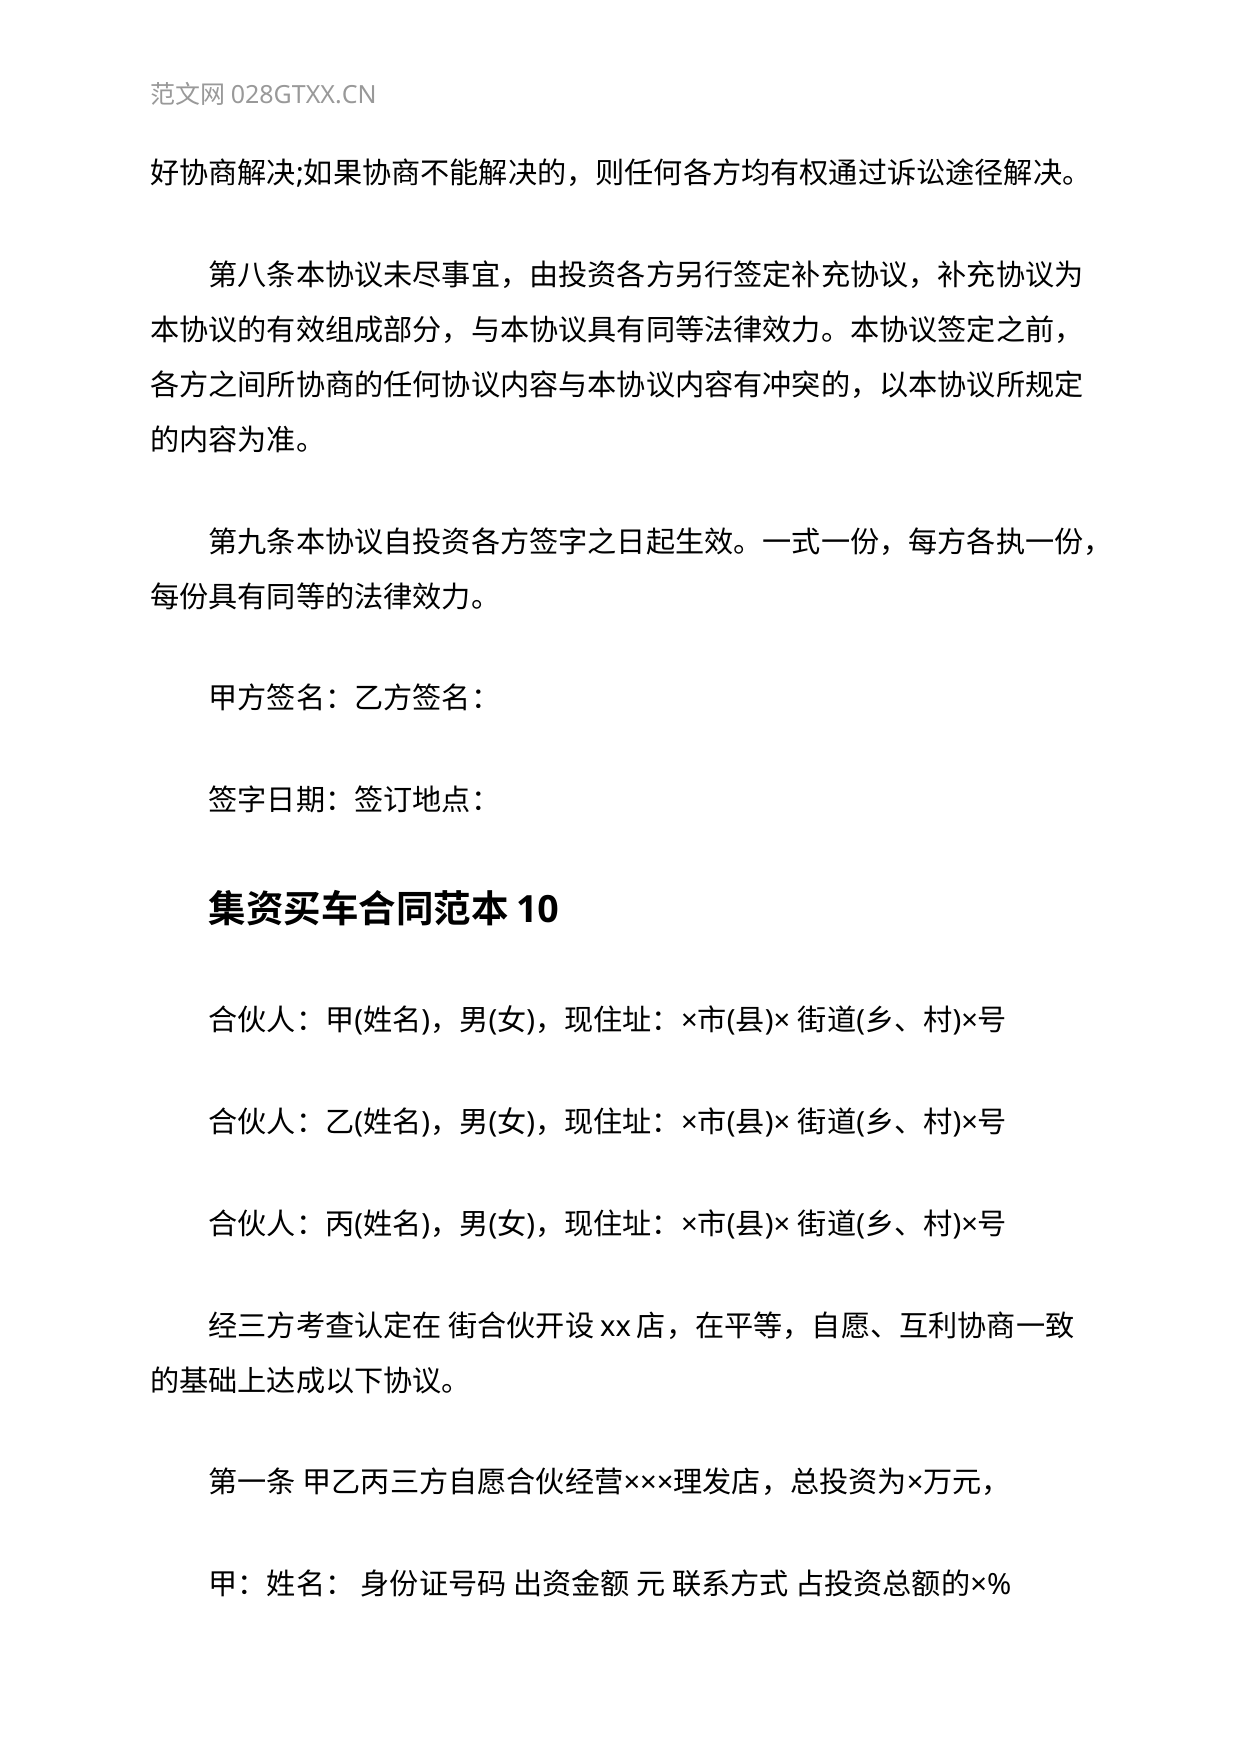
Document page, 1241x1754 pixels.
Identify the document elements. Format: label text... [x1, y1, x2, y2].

text 集资买车合同范本10 [150, 879, 1090, 933]
text 第九条本协议自投资各方签字之日起生效。一式一份，每方各执一份，每份具有同等的法律效力。 [150, 518, 1090, 616]
text 合伙人：丙(姓名)，男(女)，现住址：×市(县)× 街道(乡、村)×号 [150, 1200, 1090, 1243]
text 签字日期：签订地点： [150, 777, 1090, 819]
text 合伙人：乙(姓名)，男(女)，现住址：×市(县)× 街道(乡、村)×号 [150, 1098, 1090, 1141]
text 第一条 甲乙丙三方自愿合伙经营×××理发店，总投资为×万元， [150, 1459, 1090, 1501]
text 第八条本协议未尽事宜，由投资各方另行签定补充协议，补充协议为本协议的有效组成部分，与本协议具有同等法律效力。本协议签定之前，各方之间所协商的任何协议内容与本协议内容有冲突的，以本协议所规定的内容为准。 [150, 252, 1090, 459]
text 合伙人：甲(姓名)，男(女)，现住址：×市(县)× 街道(乡、村)×号 [150, 996, 1090, 1039]
text 甲：姓名： 身份证号码 出资金额 元 联系方式 占投资总额的×% [150, 1561, 1090, 1603]
text 经三方考查认定在 街合伙开设xx店，在平等，自愿、互利协商一致的基础上达成以下协议。 [150, 1302, 1090, 1399]
text 甲方签名：乙方签名： [150, 675, 1090, 717]
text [150, 150, 1090, 192]
